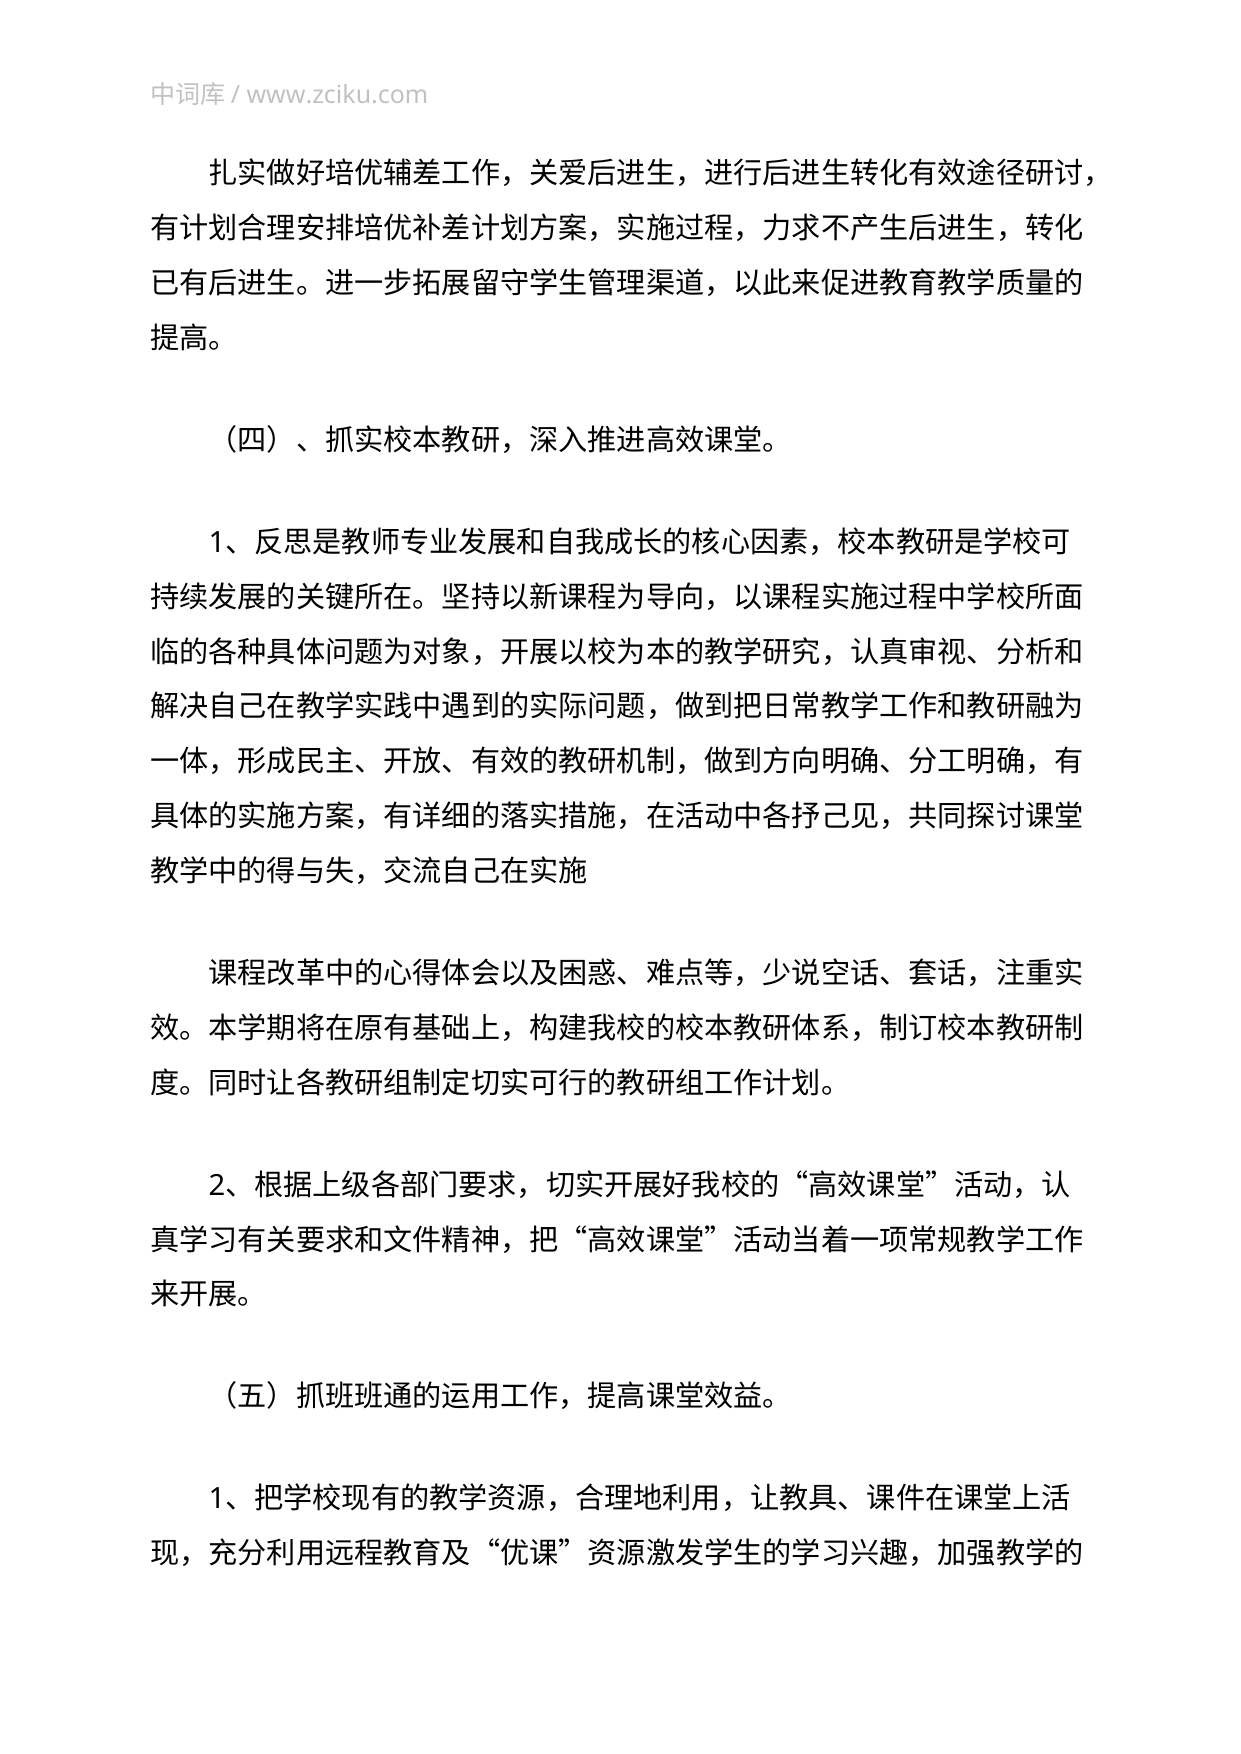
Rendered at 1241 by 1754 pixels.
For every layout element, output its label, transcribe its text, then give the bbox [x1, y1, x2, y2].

text 扎实做好培优辅差工作，关爱后进生，进行后进生转化有效途径研讨，有计划合理安排培优补差计划方案，实施过程，力求不产生后进生，转化已有后进生。进一步拓展留守学生管理渠道，以此来促进教育教学质量的提高。 [150, 150, 1090, 357]
text （五）抓班班通的运用工作，提高课堂效益。 [150, 1373, 1090, 1415]
text 课程改革中的心得体会以及困惑、难点等，少说空话、套话，注重实效。本学期将在原有基础上，构建我校的校本教研体系，制订校本教研制度。同时让各教研组制定切实可行的教研组工作计划。 [150, 949, 1090, 1102]
text （四）、抓实校本教研，深入推进高效课堂。 [150, 416, 1090, 459]
text 2、根据上级各部门要求，切实开展好我校的“高效课堂”活动，认真学习有关要求和文件精神，把“高效课堂”活动当着一项常规教学工作来开展。 [150, 1161, 1090, 1313]
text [150, 1474, 1090, 1572]
text 1、反思是教师专业发展和自我成长的核心因素，校本教研是学校可持续发展的关键所在。坚持以新课程为导向，以课程实施过程中学校所面临的各种具体问题为对象，开展以校为本的教学研究，认真审视、分析和解决自己在教学实践中遇到的实际问题，做到把日常教学工作和教研融为一体，形成民主、开放、有效的教研机制，做到方向明确、分工明确，有具体的实施方案，有详细的落实措施，在活动中各抒己见，共同探讨课堂教学中的得与失，交流自己在实施 [150, 518, 1090, 890]
